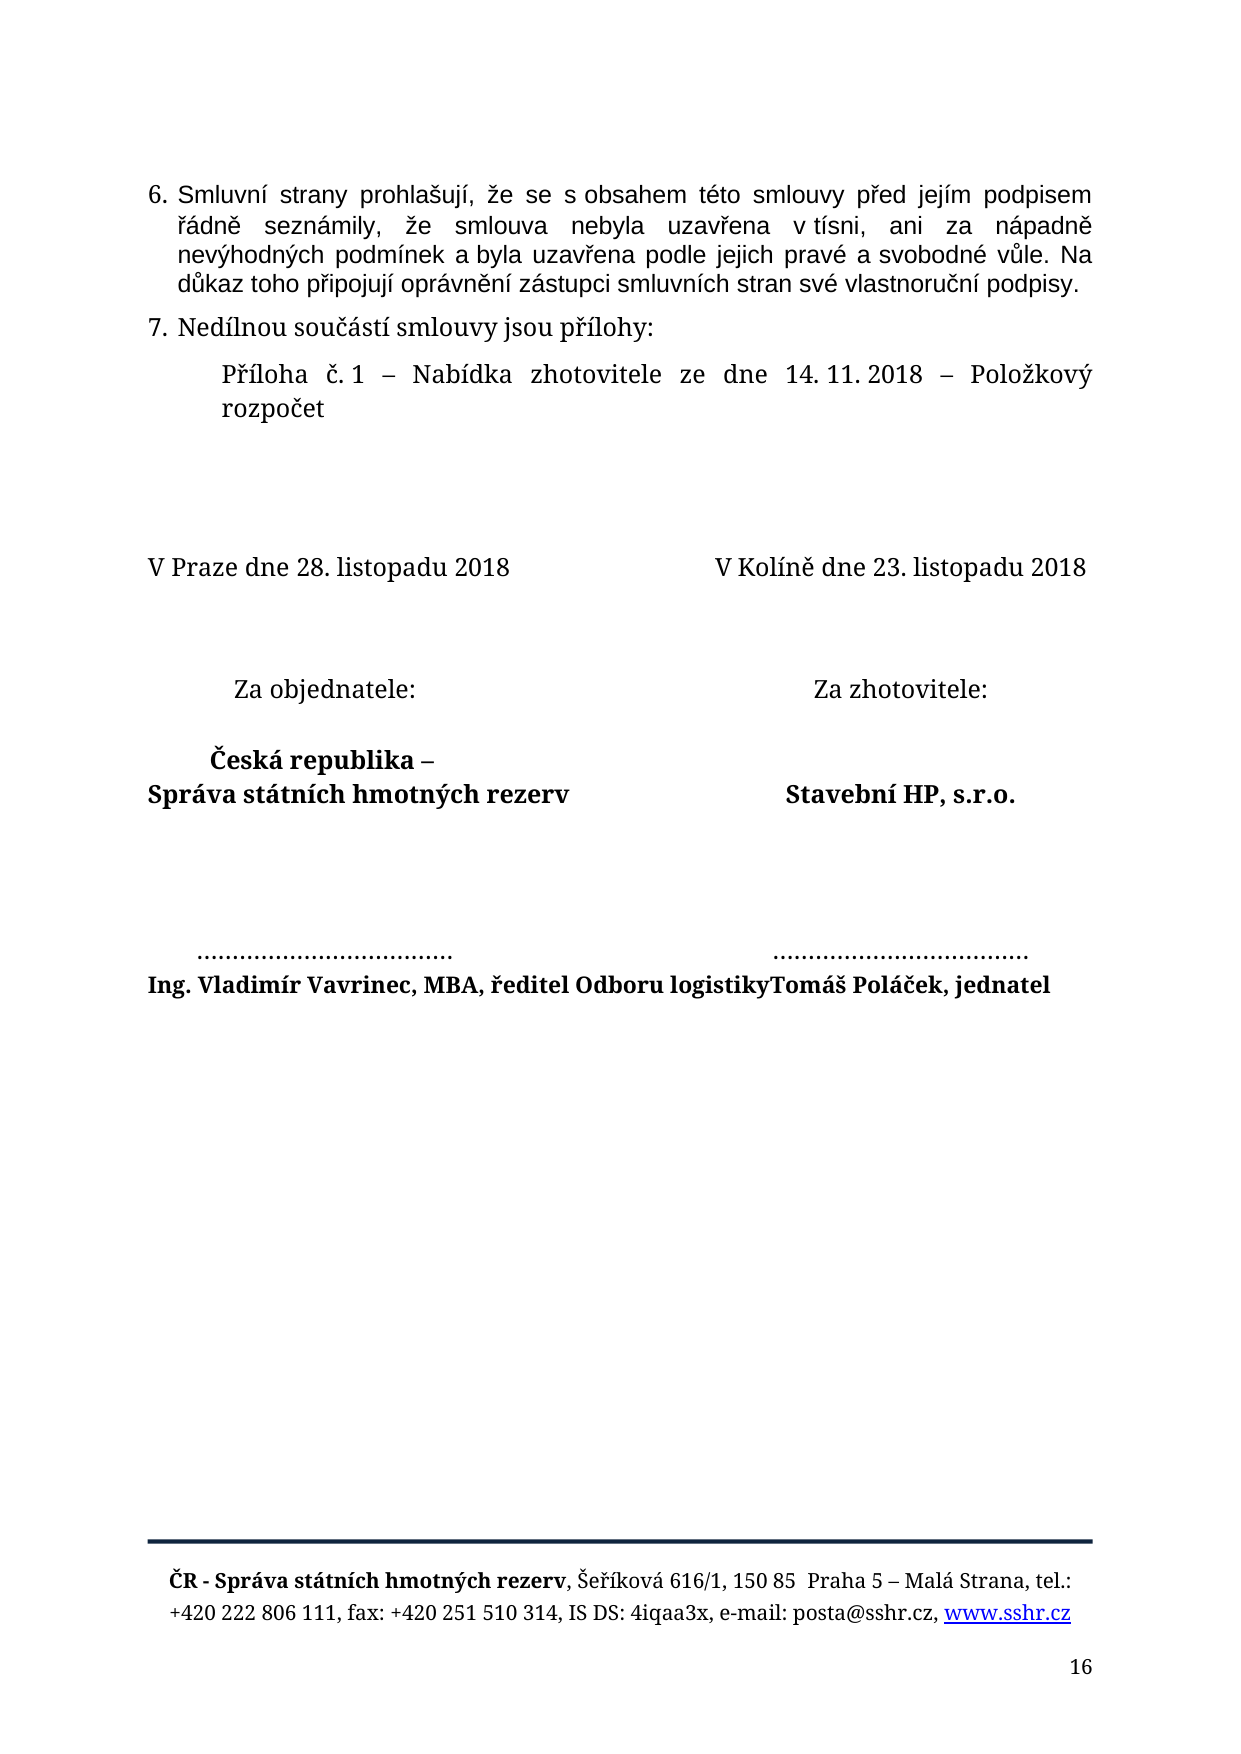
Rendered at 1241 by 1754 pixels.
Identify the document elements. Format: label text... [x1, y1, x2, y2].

text Česká republika – [148, 743, 1093, 777]
text ……………………………… ……………………………… [148, 932, 1093, 967]
text Správa státních hmotných rezerv [148, 777, 1093, 811]
text Za objednatele: Za zhotovitele: [148, 671, 1093, 705]
text dne dne [148, 550, 1093, 584]
